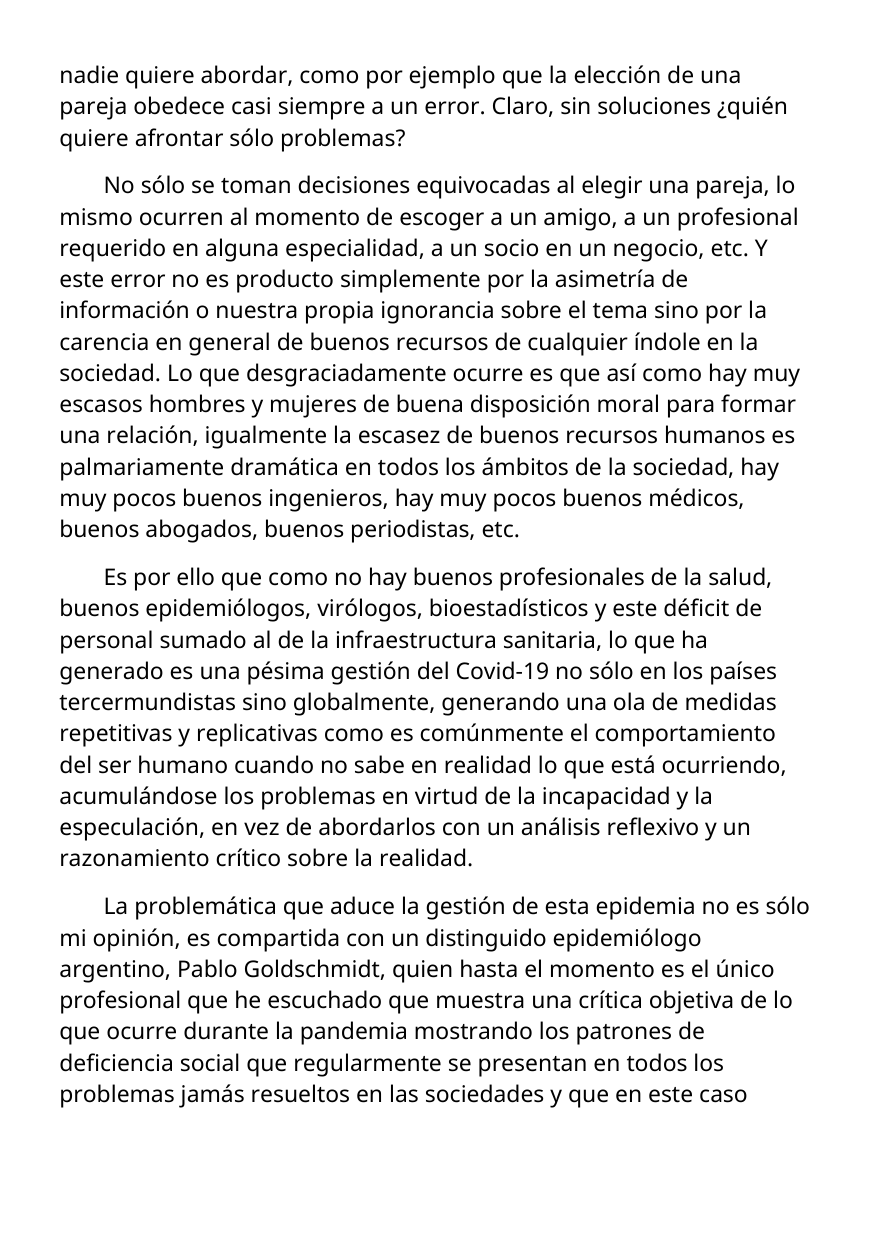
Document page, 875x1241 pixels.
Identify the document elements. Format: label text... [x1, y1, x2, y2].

text Es por ello que como no hay buenos profesionales de la salud, buenos epidemiólogos, virólogos, bioestadísticos y este déficit de personal sumado al de la infraestructura sanitaria, lo que ha generado es una pésima gestión del Covid-19 no sólo en los países tercermundistas sino globalmente, generando una ola de medidas repetitivas y replicativas como es comúnmente el comportamiento del ser humano cuando no sabe en realidad lo que está ocurriendo, acumulándose los problemas en virtud de la incapacidad y la especulación, en vez de abordarlos con un análisis reflexivo y un razonamiento crítico sobre la realidad. [59, 561, 815, 874]
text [59, 890, 815, 1109]
text No sólo se toman decisiones equivocadas al elegir una pareja, lo mismo ocurren al momento de escoger a un amigo, a un profesional requerido en alguna especialidad, a un socio en un negocio, etc. Y este error no es producto simplemente por la asimetría de información o nuestra propia ignorancia sobre el tema sino por la carencia en general de buenos recursos de cualquier índole en la sociedad. Lo que desgraciadamente ocurre es que así como hay muy escasos hombres y mujeres de buena disposición moral para formar una relación, igualmente la escasez de buenos recursos humanos es palmariamente dramática en todos los ámbitos de la sociedad, hay muy pocos buenos ingenieros, hay muy pocos buenos médicos, buenos abogados, buenos periodistas, etc. [59, 169, 815, 544]
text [59, 59, 815, 153]
